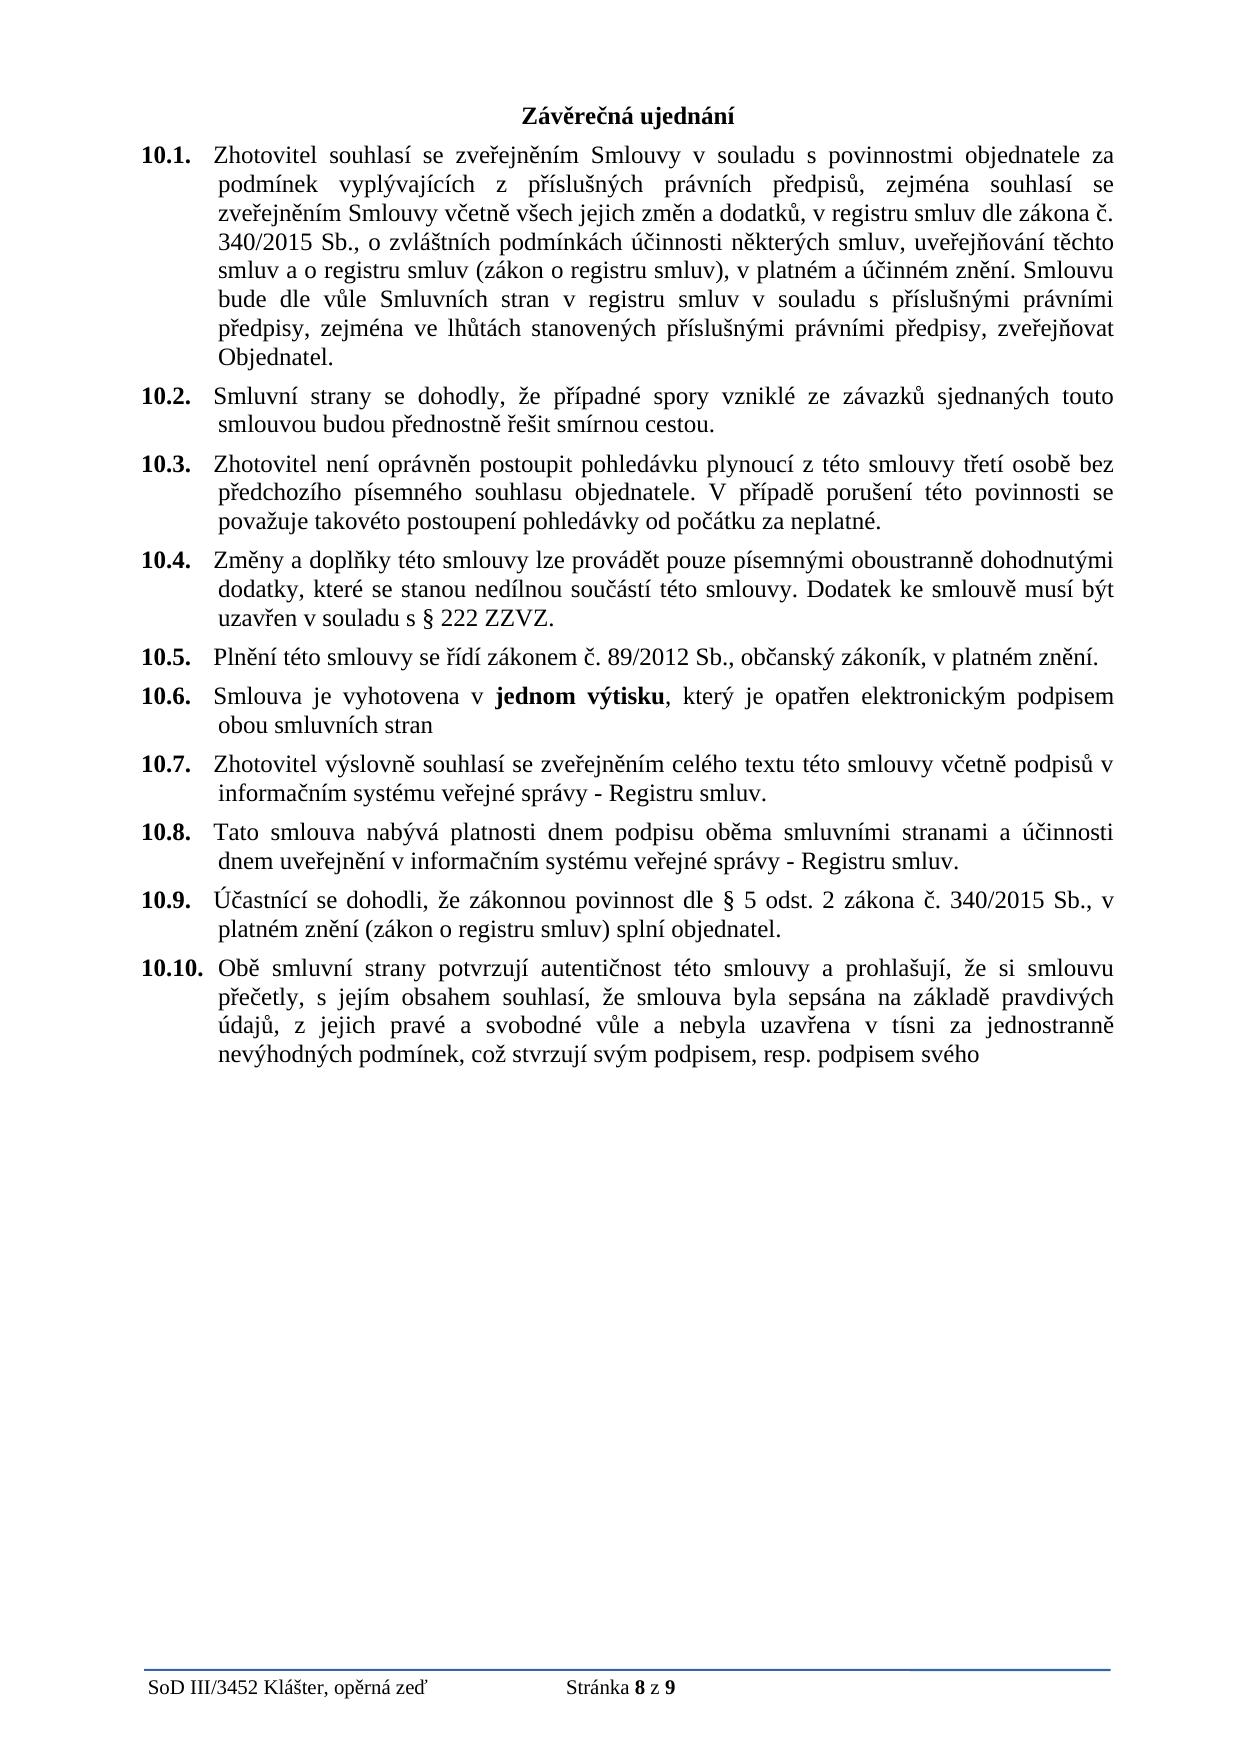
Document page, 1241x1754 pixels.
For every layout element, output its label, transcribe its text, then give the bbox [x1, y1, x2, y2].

list Smluvní strany se dohodly, že případné spory vzniklé ze závazků sjednaných touto smlouvou budou přednostně řešit smírnou cestou. [141, 381, 1115, 438]
list Zhotovitel výslovně souhlasí se zveřejněním celého textu této smlouvy včetně podpisů v informačním systému veřejné správy - Registru smluv. [141, 749, 1115, 807]
list Účastnící se dohodli, že zákonnou povinnost dle § 5 odst. 2 zákona č. 340/2015 Sb., v platném znění (zákon o registru smluv) splní objednatel. [141, 885, 1115, 942]
list Plnění této smlouvy se řídí zákonem č. 89/2012 Sb., občanský zákoník, v platném znění. [141, 642, 1115, 671]
list Smlouva je vyhotovena v jednom výtisku, který je opatřen elektronickým podpisem obou smluvních stran [141, 681, 1115, 739]
list Tato smlouva nabývá platnosti dnem podpisu oběma smluvními stranami a účinnosti dnem uveřejnění v informačním systému veřejné správy - Registru smluv. [141, 817, 1115, 874]
list Změny a doplňky této smlouvy lze provádět pouze písemnými oboustranně dohodnutými dodatky, které se stanou nedílnou součástí této smlouvy. Dodatek ke smlouvě musí být uzavřen v souladu s § 222 ZZVZ. [141, 545, 1115, 632]
list Zhotovitel souhlasí se zveřejněním Smlouvy v souladu s povinnostmi objednatele za podmínek vyplývajících z příslušných právních předpisů, zejména souhlasí se zveřejněním Smlouvy včetně všech jejich změn a dodatků, v registru smluv dle zákona č. 340/2015 Sb., o zvláštních podmínkách účinnosti některých smluv, uveřejňování těchto smluv a o registru smluv (zákon o registru smluv), v platném a účinném znění. Smlouvu bude dle vůle Smluvních stran v registru smluv v souladu s příslušnými právními předpisy, zejména ve lhůtách stanovených příslušnými právními předpisy, zveřejňovat Objednatel. [141, 140, 1115, 370]
list Obě smluvní strany potvrzují autentičnost této smlouvy a prohlašují, že si smlouvu přečetly, s jejím obsahem souhlasí, že smlouva byla sepsána na základě pravdivých údajů, z jejich pravé a svobodné vůle a nebyla uzavřena v tísni za jednostranně nevýhodných podmínek, což stvrzují svým podpisem, resp. podpisem svéhooprávněného zástupce. [141, 953, 1115, 1068]
list Zhotovitel není oprávněn postoupit pohledávku plynoucí z této smlouvy třetí osobě bez předchozího písemného souhlasu objednatele. V případě porušení této povinnosti se považuje takovéto postoupení pohledávky od počátku za neplatné. [141, 449, 1115, 535]
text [141, 101, 1115, 130]
